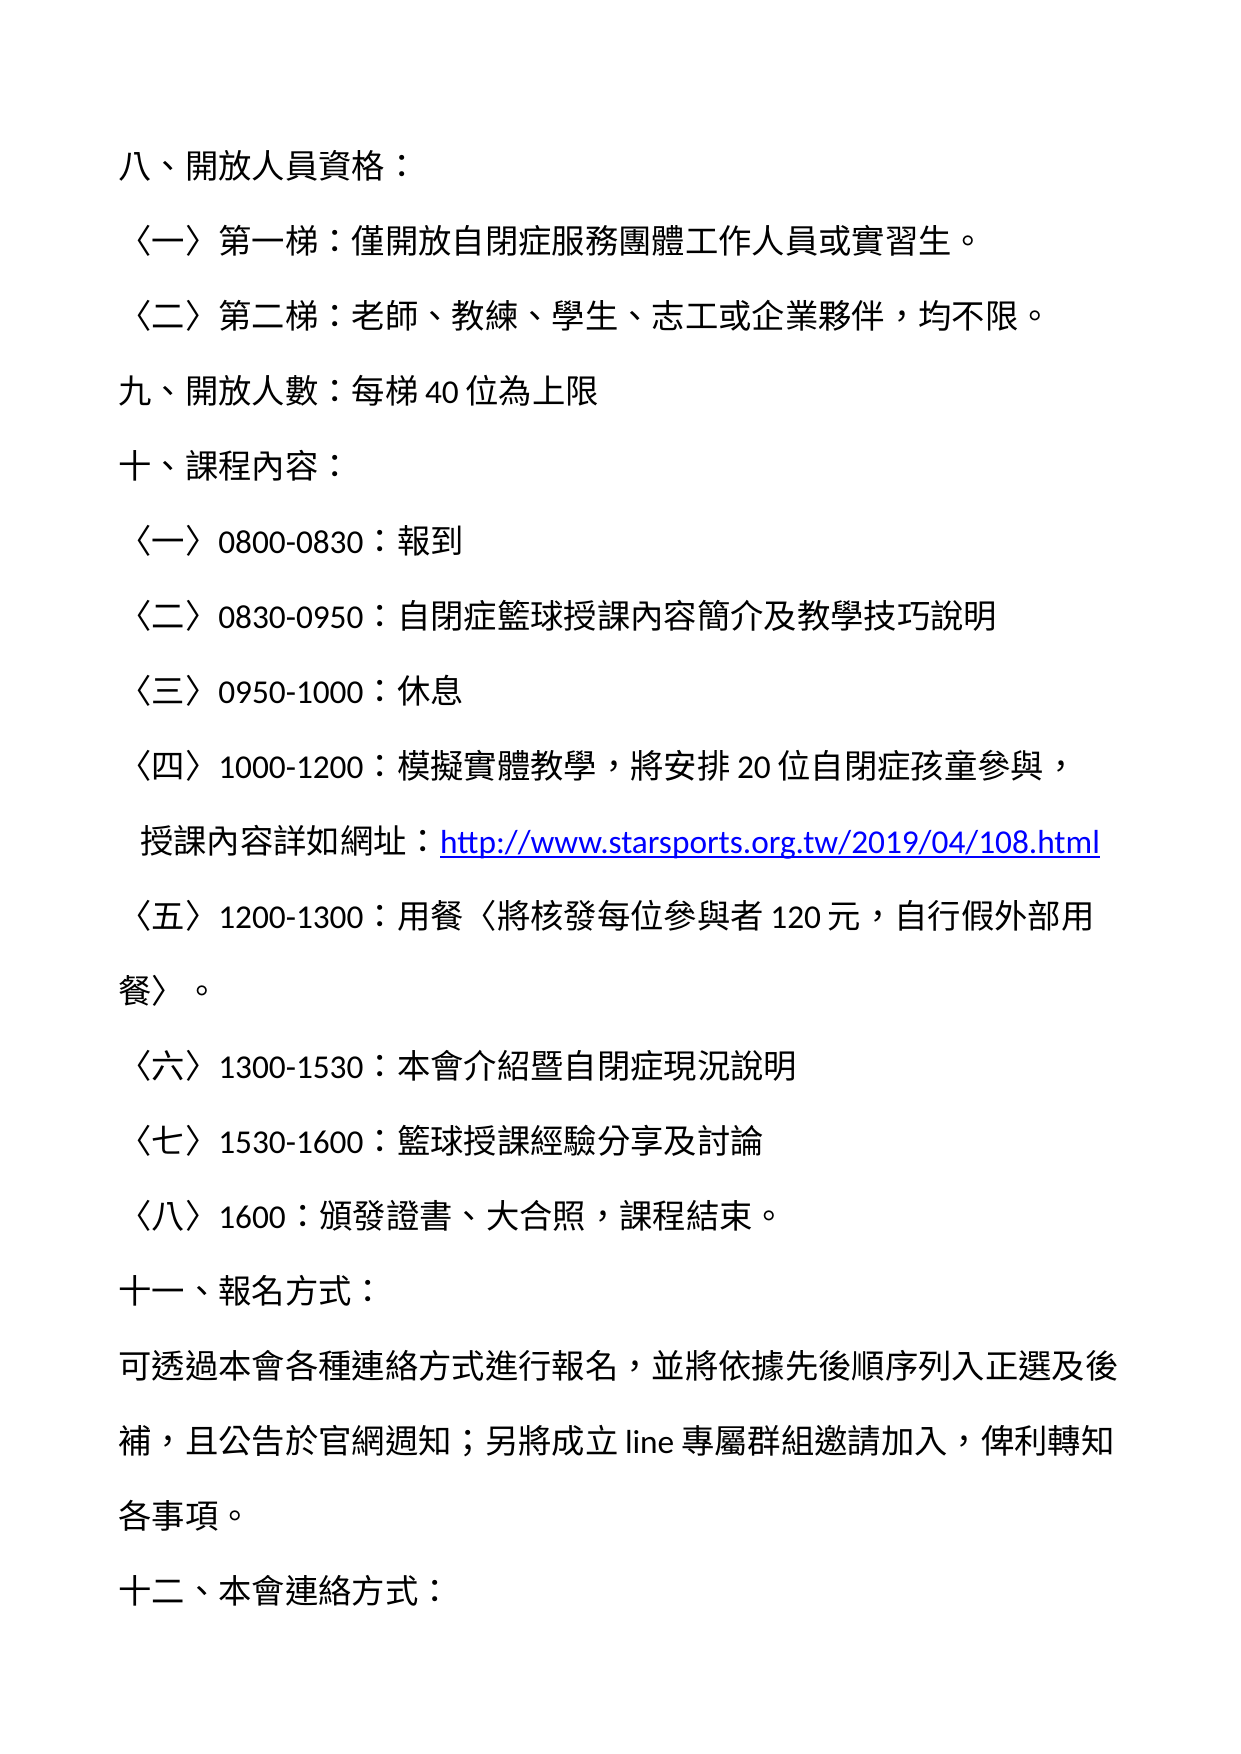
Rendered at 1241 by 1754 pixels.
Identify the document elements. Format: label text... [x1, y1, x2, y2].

text 〈二〉0830-0950：自閉症籃球授課內容簡介及教學技巧說明 [118, 577, 1122, 652]
text 〈七〉1530-1600：籃球授課經驗分享及討論 [118, 1102, 1122, 1177]
text 〈三〉0950-1000：休息 [118, 652, 1122, 727]
text 〈一〉第一梯：僅開放自閉症服務團體工作人員或實習生。 〈二〉第二梯：老師、教練、學生、志工或企業夥伴，均不限。 [118, 202, 1122, 352]
text 〈八〉1600：頒發證書、大合照，課程結束。 [118, 1177, 1122, 1252]
text 授課內容詳如網址：http://www.starsports.org.tw/2019/04/108.html [118, 802, 1122, 877]
text 十、課程內容： [118, 427, 1122, 502]
text 十二、本會連絡方式： [118, 1552, 1122, 1627]
text 〈五〉1200-1300：用餐〈將核發每位參與者120元，自行假外部用餐〉。 [118, 877, 1122, 1027]
text 八、開放人員資格： [118, 127, 1122, 202]
text 〈六〉1300-1530：本會介紹暨自閉症現況說明 [118, 1027, 1122, 1102]
text 九、開放人數：每梯40位為上限 [118, 352, 1122, 427]
text 可透過本會各種連絡方式進行報名，並將依據先後順序列入正選及後補，且公告於官網週知；另將成立line專屬群組邀請加入，俾利轉知各事項。 [118, 1327, 1122, 1552]
text 十一、報名方式： [118, 1252, 1122, 1327]
text 〈一〉0800-0830：報到 [118, 502, 1122, 577]
text 〈四〉1000-1200：模擬實體教學，將安排20位自閉症孩童參與， [118, 727, 1122, 802]
